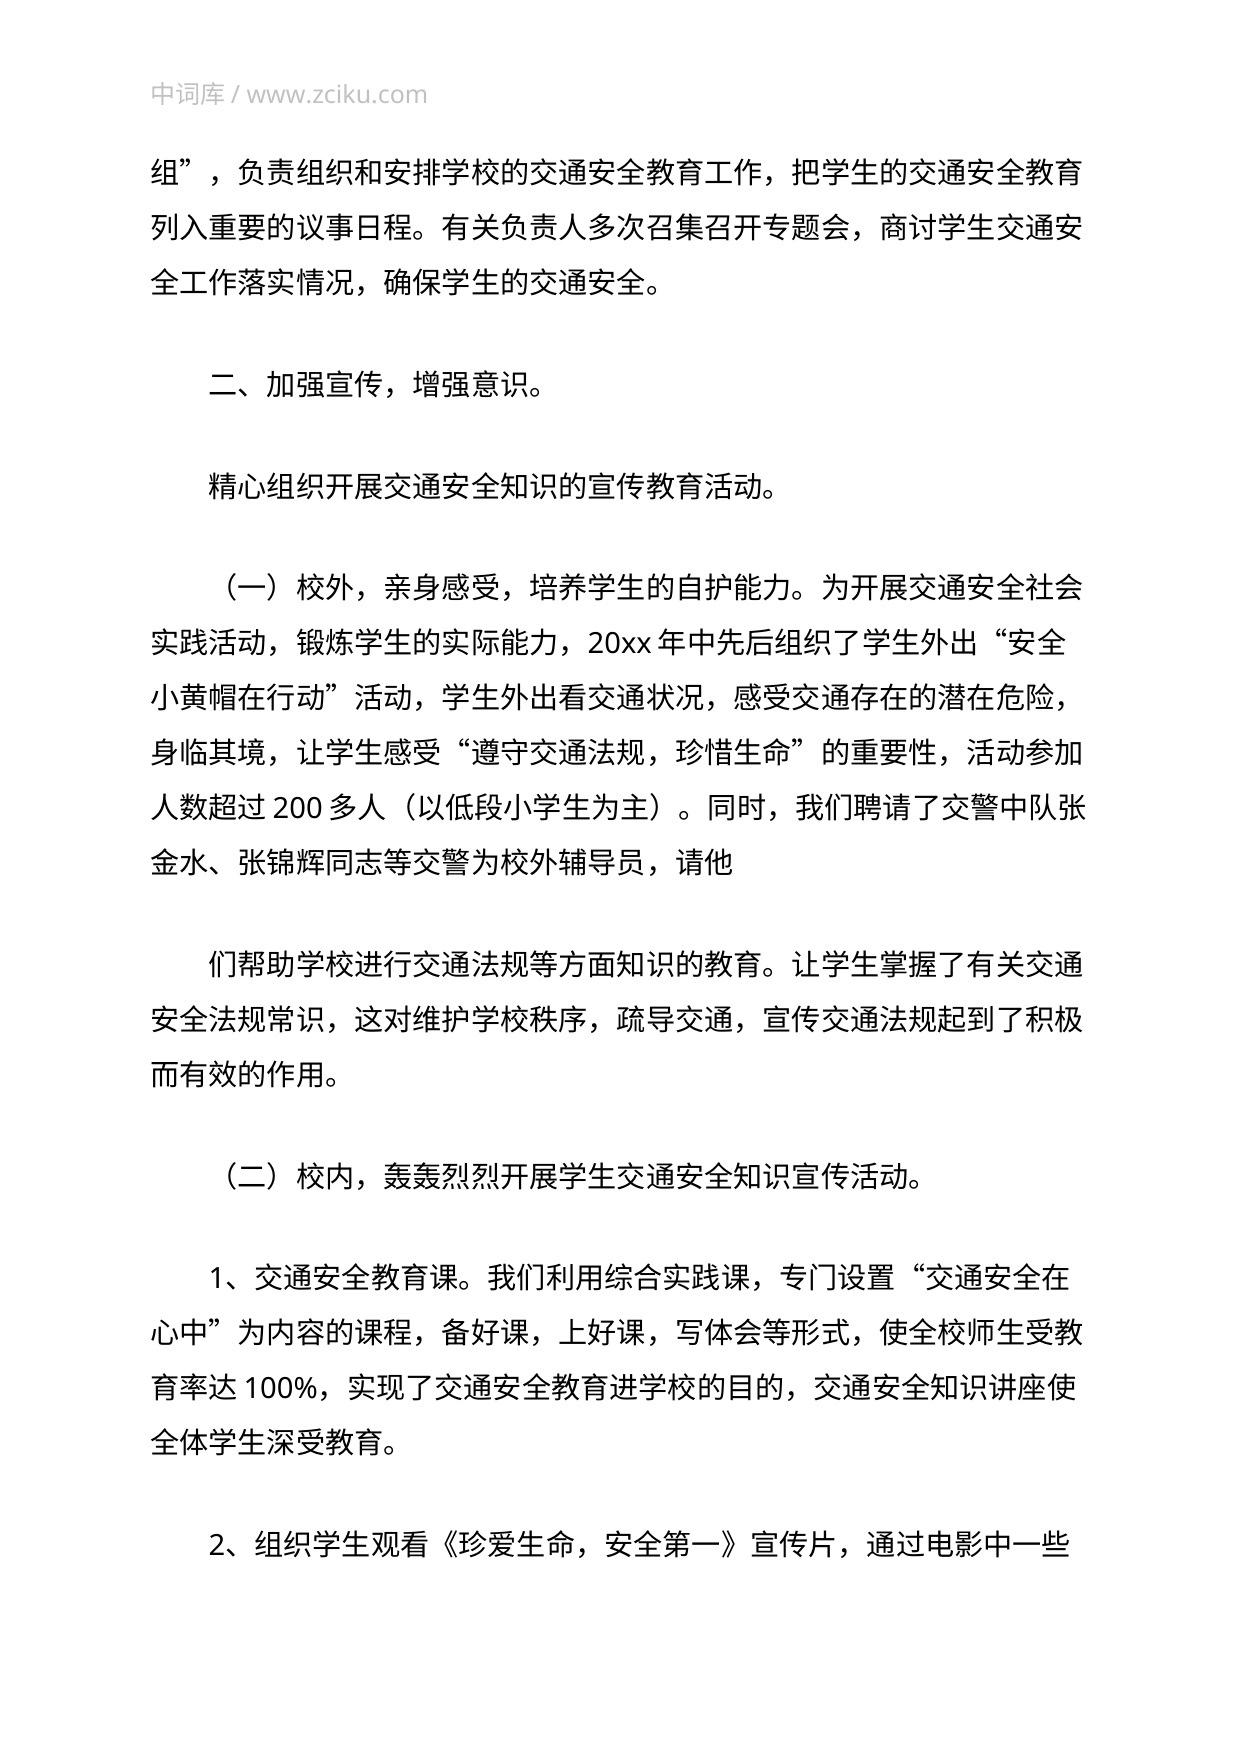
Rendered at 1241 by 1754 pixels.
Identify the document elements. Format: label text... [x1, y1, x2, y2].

text 精心组织开展交通安全知识的宣传教育活动。 [150, 463, 1090, 506]
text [150, 1522, 1090, 1564]
text （二）校内，轰轰烈烈开展学生交通安全知识宣传活动。 [150, 1153, 1090, 1195]
text 们帮助学校进行交通法规等方面知识的教育。让学生掌握了有关交通安全法规常识，这对维护学校秩序，疏导交通，宣传交通法规起到了积极而有效的作用。 [150, 942, 1090, 1094]
text （一）校外，亲身感受，培养学生的自护能力。为开展交通安全社会实践活动，锻炼学生的实际能力，20xx年中先后组织了学生外出“安全小黄帽在行动”活动，学生外出看交通状况，感受交通存在的潜在危险，身临其境，让学生感受“遵守交通法规，珍惜生命”的重要性，活动参加人数超过200多人（以低段小学生为主）。同时，我们聘请了交警中队张金水、张锦辉同志等交警为校外辅导员，请他 [150, 565, 1090, 882]
text 1、交通安全教育课。我们利用综合实践课，专门设置“交通安全在心中”为内容的课程，备好课，上好课，写体会等形式，使全校师生受教育率达100%，实现了交通安全教育进学校的目的，交通安全知识讲座使全体学生深受教育。 [150, 1255, 1090, 1462]
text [150, 150, 1090, 302]
text 二、加强宣传，增强意识。 [150, 362, 1090, 404]
